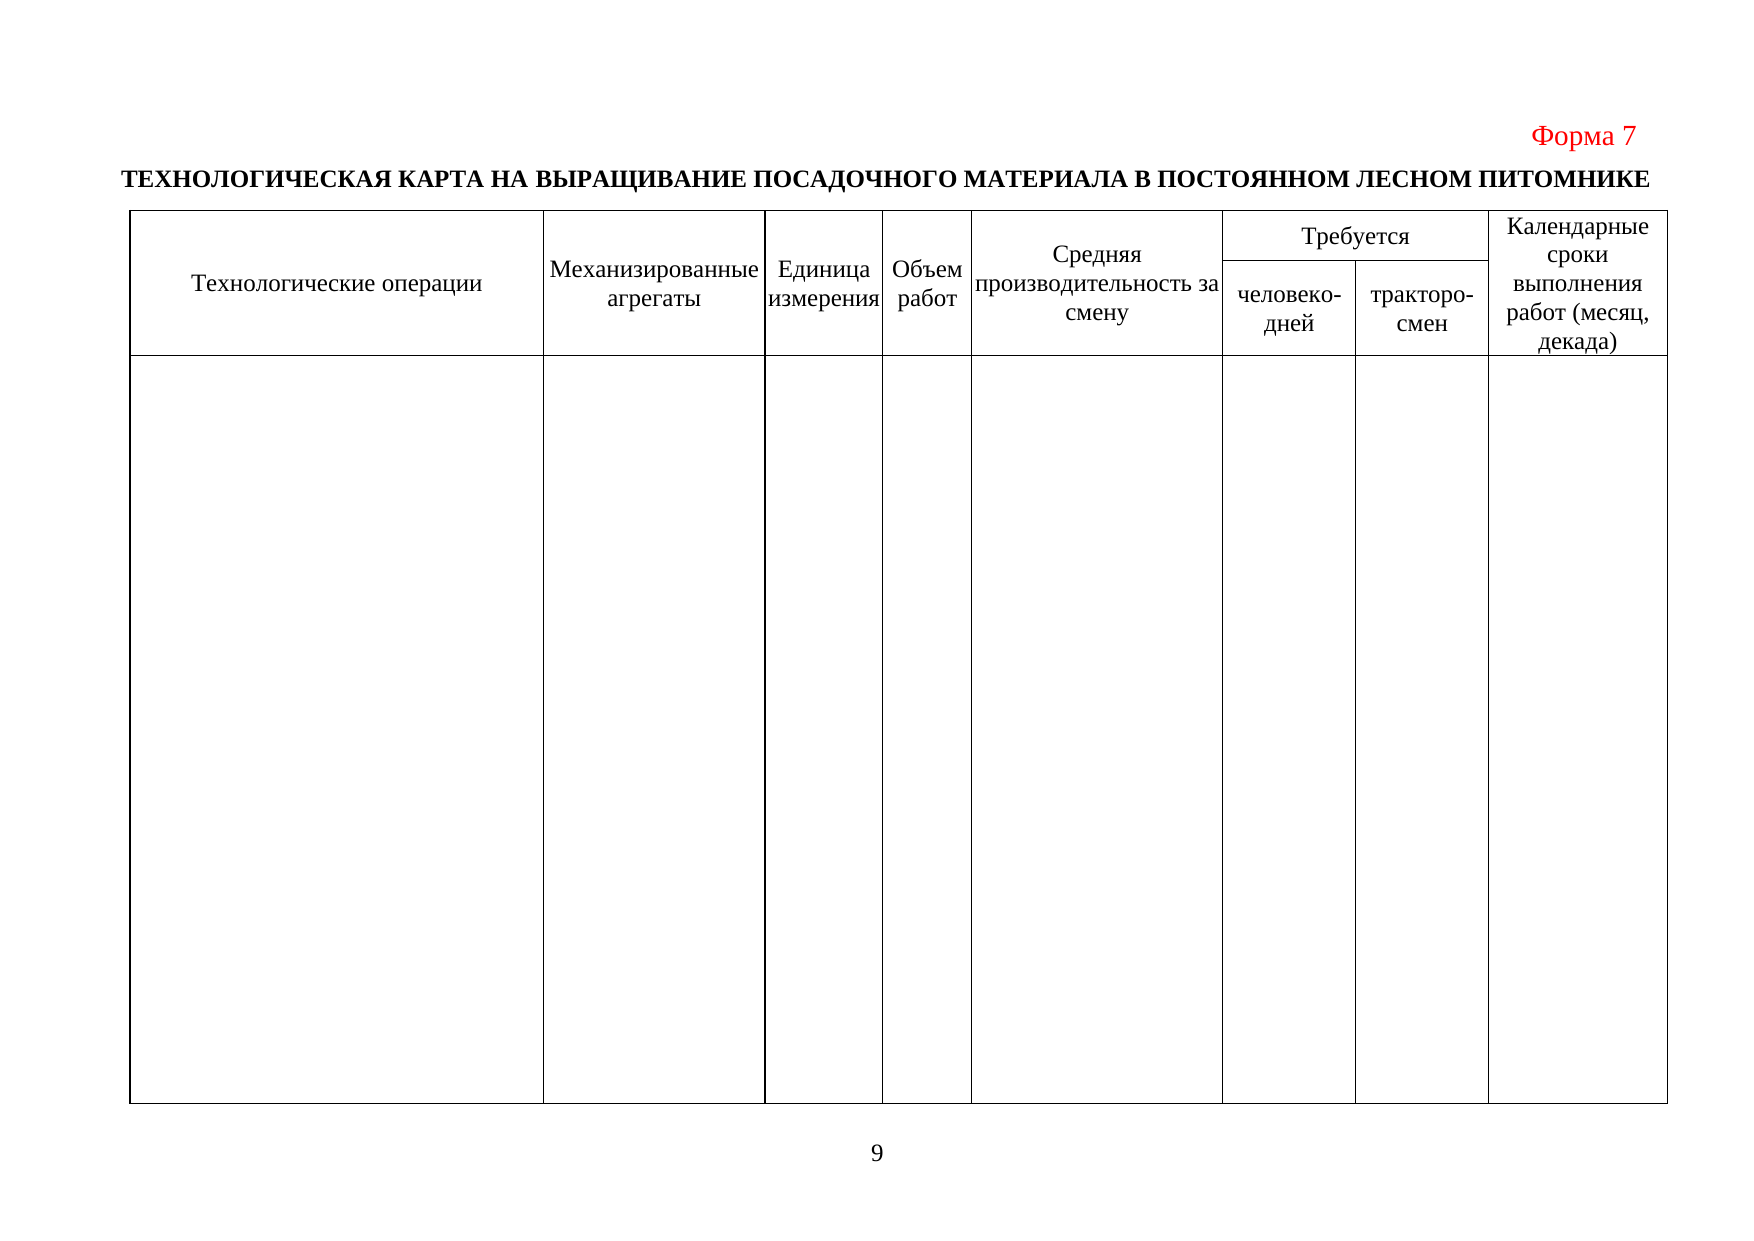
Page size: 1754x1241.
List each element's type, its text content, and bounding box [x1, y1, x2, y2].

table_cell [131, 356, 543, 1103]
table_header Требуется [1223, 211, 1488, 260]
table_cell [766, 356, 882, 1103]
table_cell [972, 356, 1222, 1103]
text Форма 7 [118, 118, 1636, 152]
table_header Календарные сроки выполнения работ (месяц, декада) [1489, 211, 1667, 354]
table_cell человеко-дней [1223, 261, 1355, 354]
table_header Объем работ [883, 211, 971, 354]
text ТЕХНОЛОГИЧЕСКАЯ КАРТА на ВЫРАЩИВАНИЕ ПОСАДОЧНОГО МАТЕРИАЛА В ПОСТОЯННОМ ЛЕСНОМ ПИТОМНИКЕ [118, 164, 1654, 193]
table_cell [883, 356, 971, 1103]
table_cell тракторо-смен [1356, 261, 1488, 354]
table_header Средняя производительность за смену [972, 211, 1222, 354]
table_header Единица измерения [766, 211, 882, 354]
table_cell [1356, 356, 1488, 1103]
table_cell [1489, 356, 1667, 1103]
table_cell [1223, 356, 1355, 1103]
table_header Механизированные агрегаты [544, 211, 764, 354]
table_header Технологические операции [131, 211, 543, 354]
table_cell [544, 356, 764, 1103]
